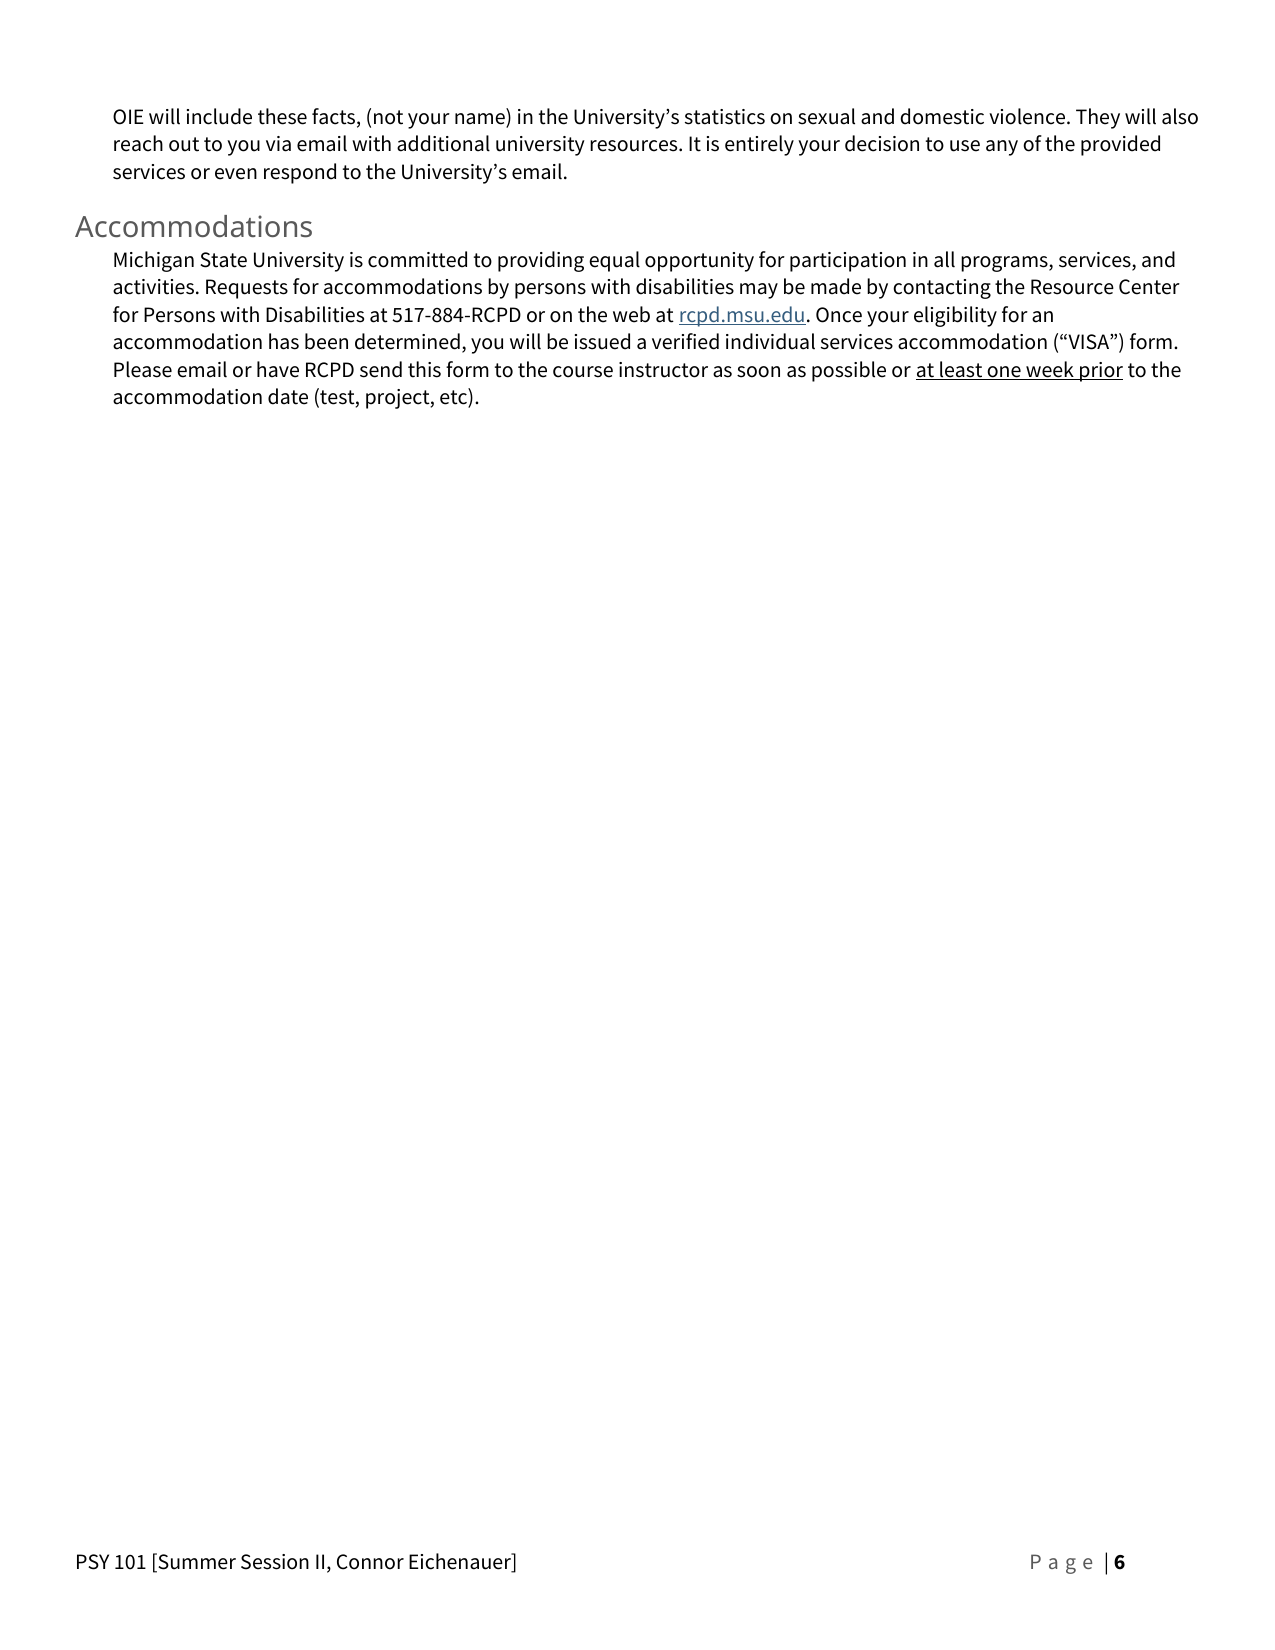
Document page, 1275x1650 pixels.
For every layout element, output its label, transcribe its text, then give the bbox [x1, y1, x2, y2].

subtitle Accommodations [75, 206, 1200, 246]
text Michigan State University is committed to providing equal opportunity for participation in all programs, services, and activities. Requests for accommodations by persons with disabilities may be made by contacting the Resource Center for Persons with Disabilities at 517-884-RCPD or on the web at rcpd.msu.edu. Once your eligibility for an accommodation has been determined, you will be issued a verified individual services accommodation (“VISA”) form. Please email or have RCPD send this form to the course instructor as soon as possible or at least one week prior to the accommodation date (test, project, etc). [112, 246, 1200, 411]
text OIE will include these facts, (not your name) in the University’s statistics on sexual and domestic violence. They will also reach out to you via email with additional university resources. It is entirely your decision to use any of the provided services or even respond to the University’s email. [112, 102, 1200, 185]
